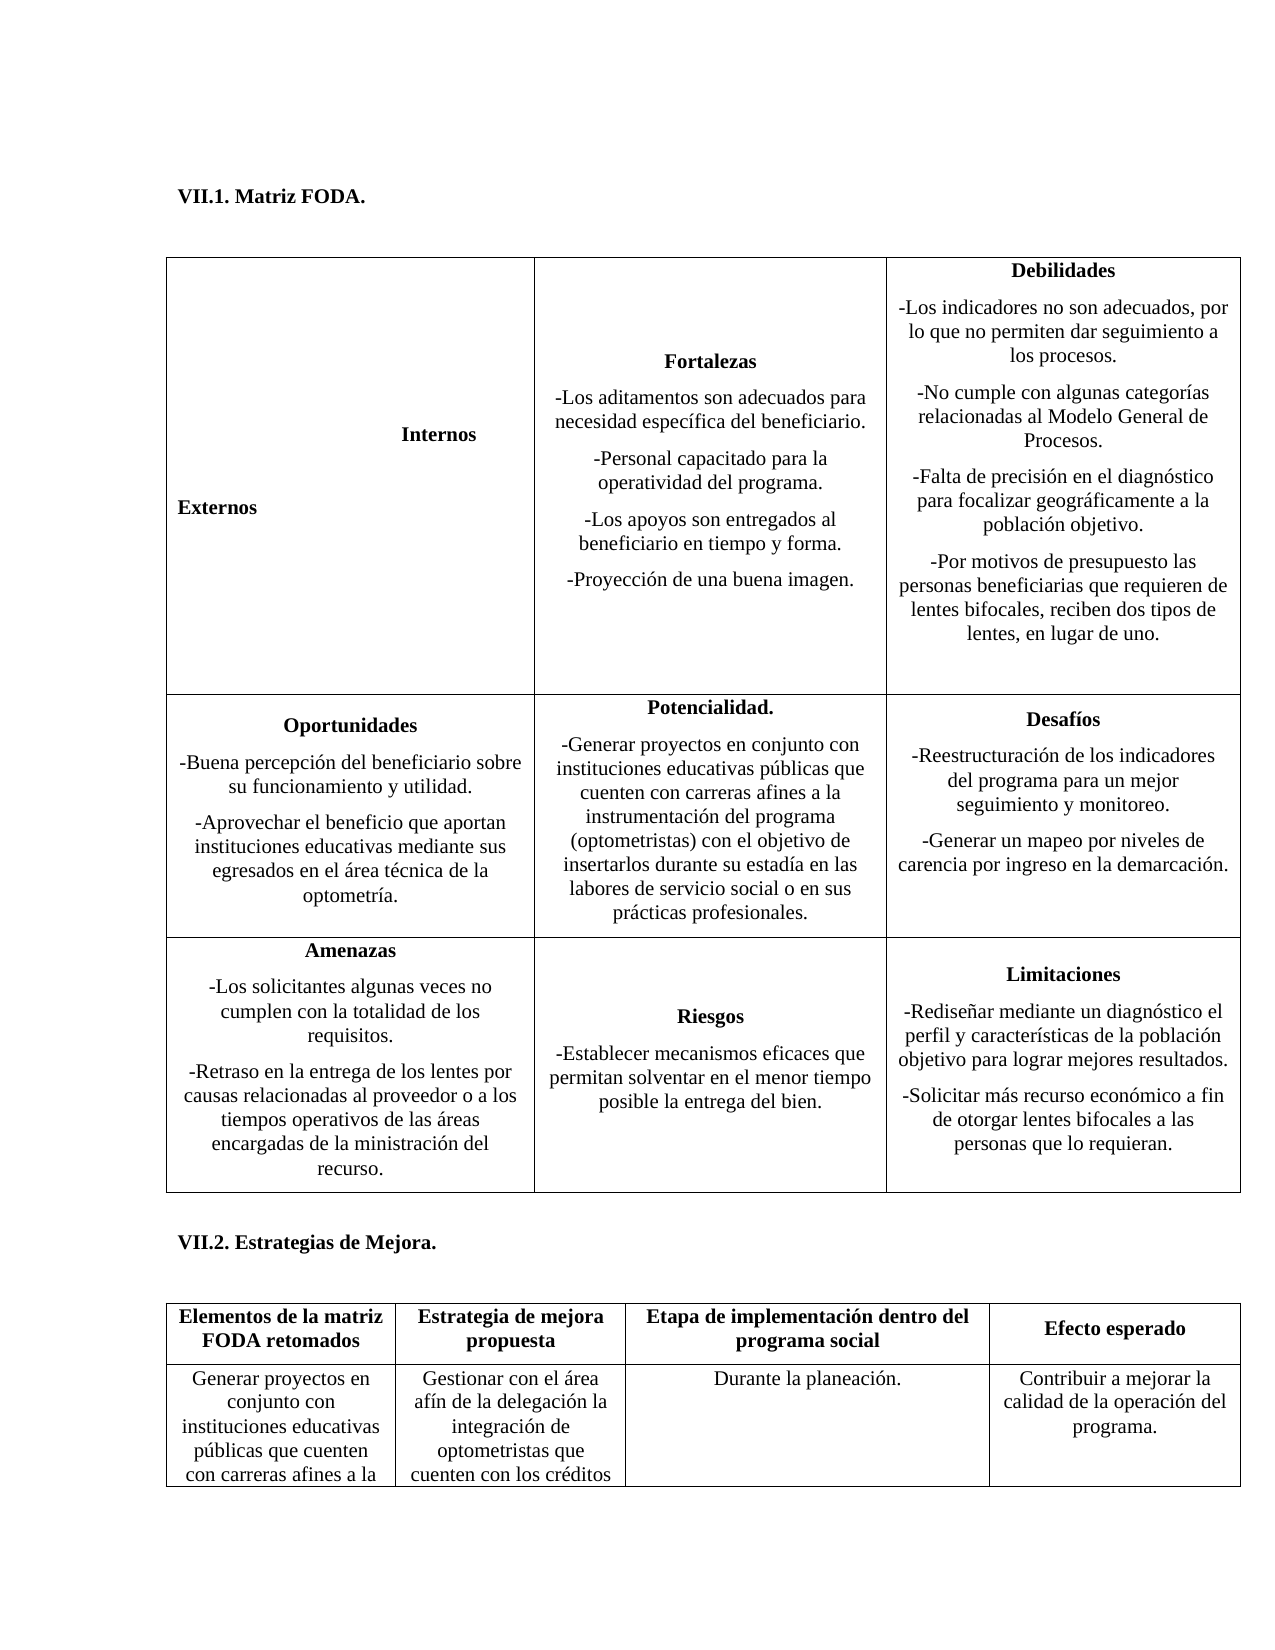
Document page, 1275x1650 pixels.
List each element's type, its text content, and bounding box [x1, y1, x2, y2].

table_header Etapa de implementación dentro del programa social [626, 1304, 989, 1364]
table_header Fortalezas -Los aditamentos son adecuados para necesidad específica del beneficiario. -Personal capacitado para la operatividad del programa. -Los apoyos son entregados al beneficiario en tiempo y forma. -Proyección de una buena imagen. [535, 258, 886, 694]
table_header Internos Externos [167, 258, 534, 694]
table_cell Oportunidades -Buena percepción del beneficiario sobre su funcionamiento y utilidad. -Aprovechar el beneficio que aportan instituciones educativas mediante sus egresados en el área técnica de la optometría. [167, 695, 534, 937]
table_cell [396, 1365, 625, 1486]
table_cell Desafíos -Reestructuración de los indicadores del programa para un mejor seguimiento y monitoreo. -Generar un mapeo por niveles de carencia por ingreso en la demarcación. [887, 695, 1240, 937]
table_cell Amenazas -Los solicitantes algunas veces no cumplen con la totalidad de los requisitos. -Retraso en la entrega de los lentes por causas relacionadas al proveedor o a los tiempos operativos de las áreas encargadas de la ministración del recurso. [167, 938, 534, 1192]
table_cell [167, 1365, 395, 1486]
text VII.1. Matriz FODA. [177, 184, 1098, 208]
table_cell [990, 1365, 1240, 1486]
table_header Estrategia de mejora propuesta [396, 1304, 625, 1364]
table_header Elementos de la matriz FODA retomados [167, 1304, 395, 1364]
table_cell Potencialidad. -Generar proyectos en conjunto con instituciones educativas públicas que cuenten con carreras afines a la instrumentación del programa (optometristas) con el objetivo de insertarlos durante su estadía en las labores de servicio social o en sus prácticas profesionales. [535, 695, 886, 937]
table_header Debilidades -Los indicadores no son adecuados, por lo que no permiten dar seguimiento a los procesos. -No cumple con algunas categorías relacionadas al Modelo General de Procesos. -Falta de precisión en el diagnóstico para focalizar geográficamente a la población objetivo. -Por motivos de presupuesto las personas beneficiarias que requieren de lentes bifocales, reciben dos tipos de lentes, en lugar de uno. [887, 258, 1240, 694]
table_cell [626, 1365, 989, 1486]
table_cell Limitaciones -Rediseñar mediante un diagnóstico el perfil y características de la población objetivo para lograr mejores resultados. -Solicitar más recurso económico a fin de otorgar lentes bifocales a las personas que lo requieran. [887, 938, 1240, 1192]
table_cell Riesgos -Establecer mecanismos eficaces que permitan solventar en el menor tiempo posible la entrega del bien. [535, 938, 886, 1192]
text VII.2. Estrategias de Mejora. [177, 1229, 1098, 1254]
table_header Efecto esperado [990, 1304, 1240, 1364]
